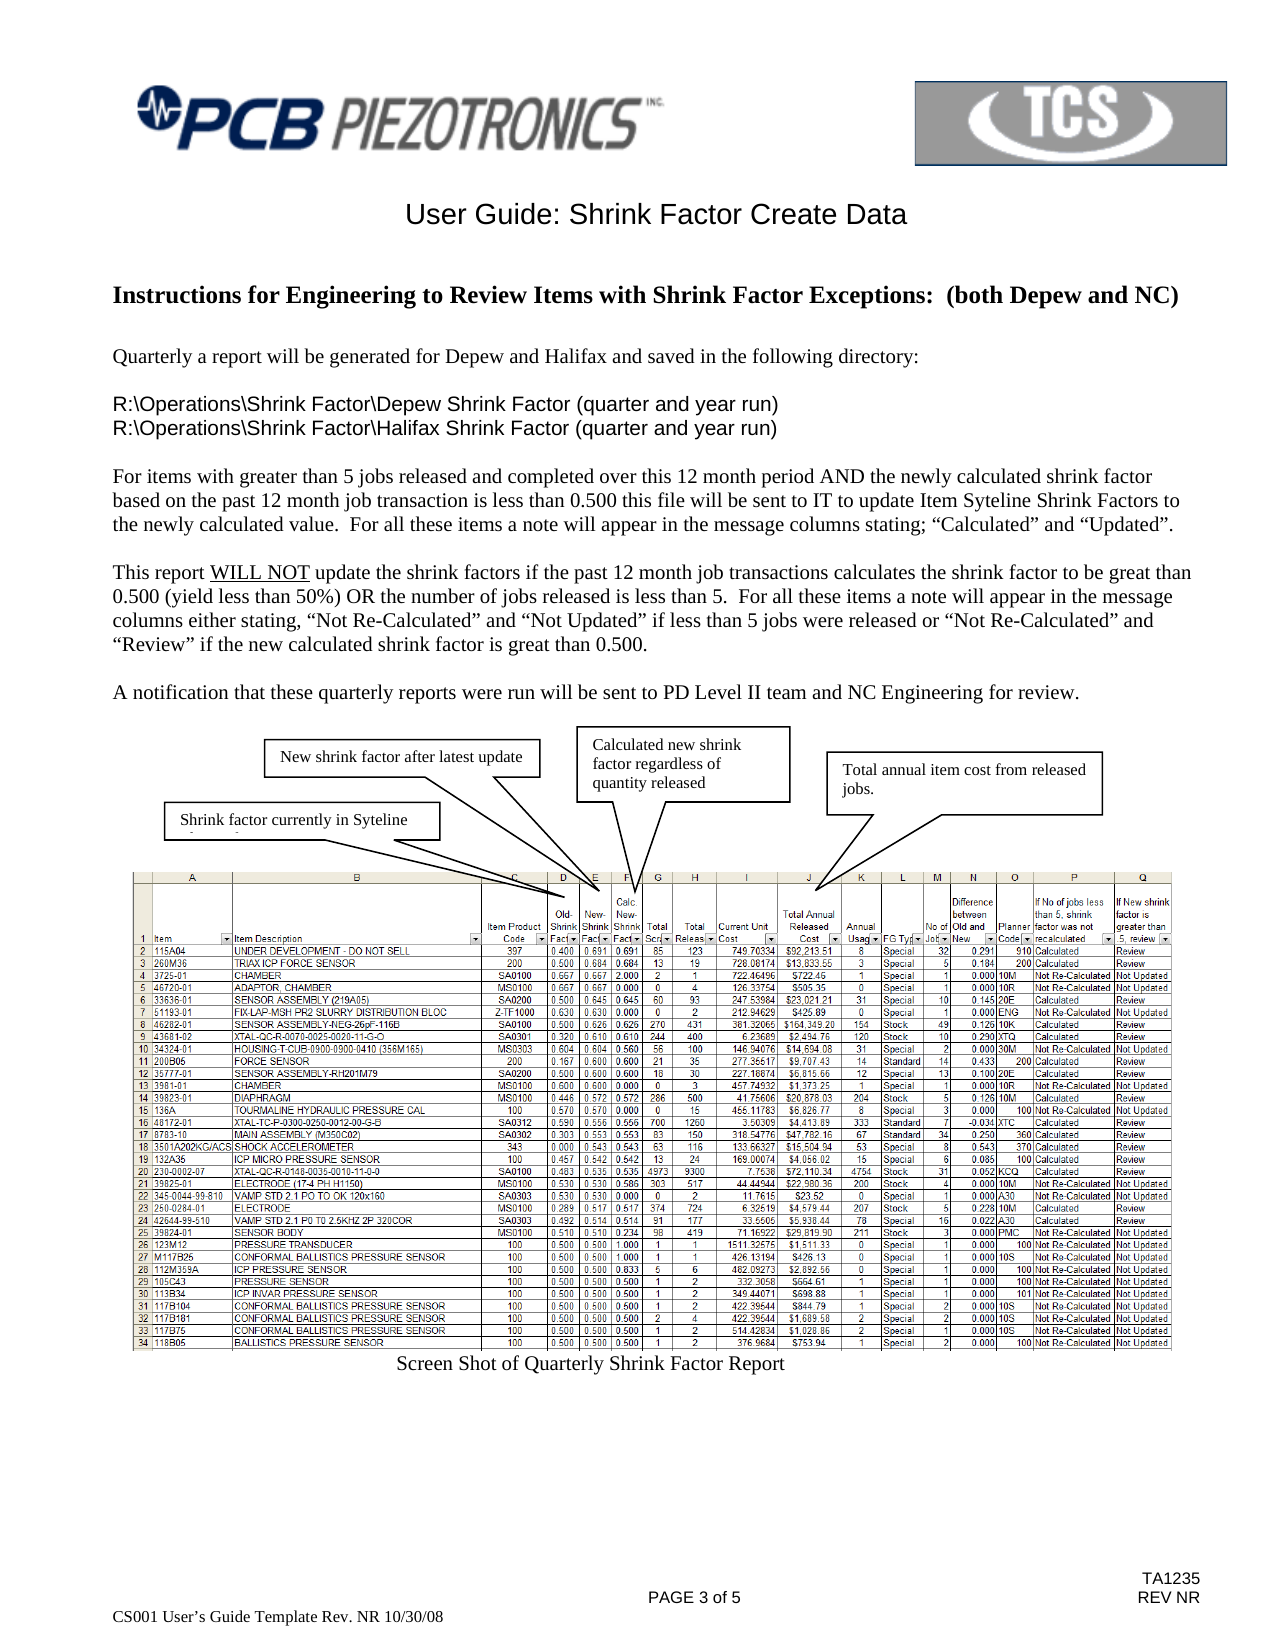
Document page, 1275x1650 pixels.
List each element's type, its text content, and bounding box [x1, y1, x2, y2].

subtitle Instructions for Engineering to Review Items with Shrink Factor Exceptions: (both Depew and NC) [112, 280, 1200, 308]
text For items with greater than 5 jobs released and completed over this 12 month period AND the newly calculated shrink factor based on the past 12 month job transaction is less than 0.500 this file will be sent to IT to update Item Syteline Shrink Factors to the newly calculated value. For all these items a note will appear in the message columns stating; “Calculated” and “Updated”. [112, 464, 1200, 536]
picture [914, 81, 1228, 166]
text A notification that these quarterly reports were run will be sent to PD Level II team and NC Engineering for review. [112, 680, 1200, 704]
text R:\Operations\Shrink Factor\Depew Shrink Factor (quarter and year run) [112, 392, 1200, 416]
picture [132, 872, 1172, 1351]
text Quarterly a report will be generated for Depew and Halifax and saved in the following directory: [112, 343, 1200, 368]
text This report WILL NOT update the shrink factors if the past 12 month job transactions calculates the shrink factor to be great than 0.500 (yield less than 50%) OR the number of jobs released is less than 5. For all these items a note will appear in the message columns either stating, “Not Re-Calculated” and “Not Updated” if less than 5 jobs were released or “Not Re-Calculated” and “Review” if the new calculated shrink factor is great than 0.500. [112, 560, 1200, 656]
picture [127, 81, 673, 160]
text R:\Operations\Shrink Factor\Halifax Shrink Factor (quarter and year run) [112, 416, 1200, 439]
text Screen Shot of Quarterly Shrink Factor Report [0, 1351, 1200, 1375]
